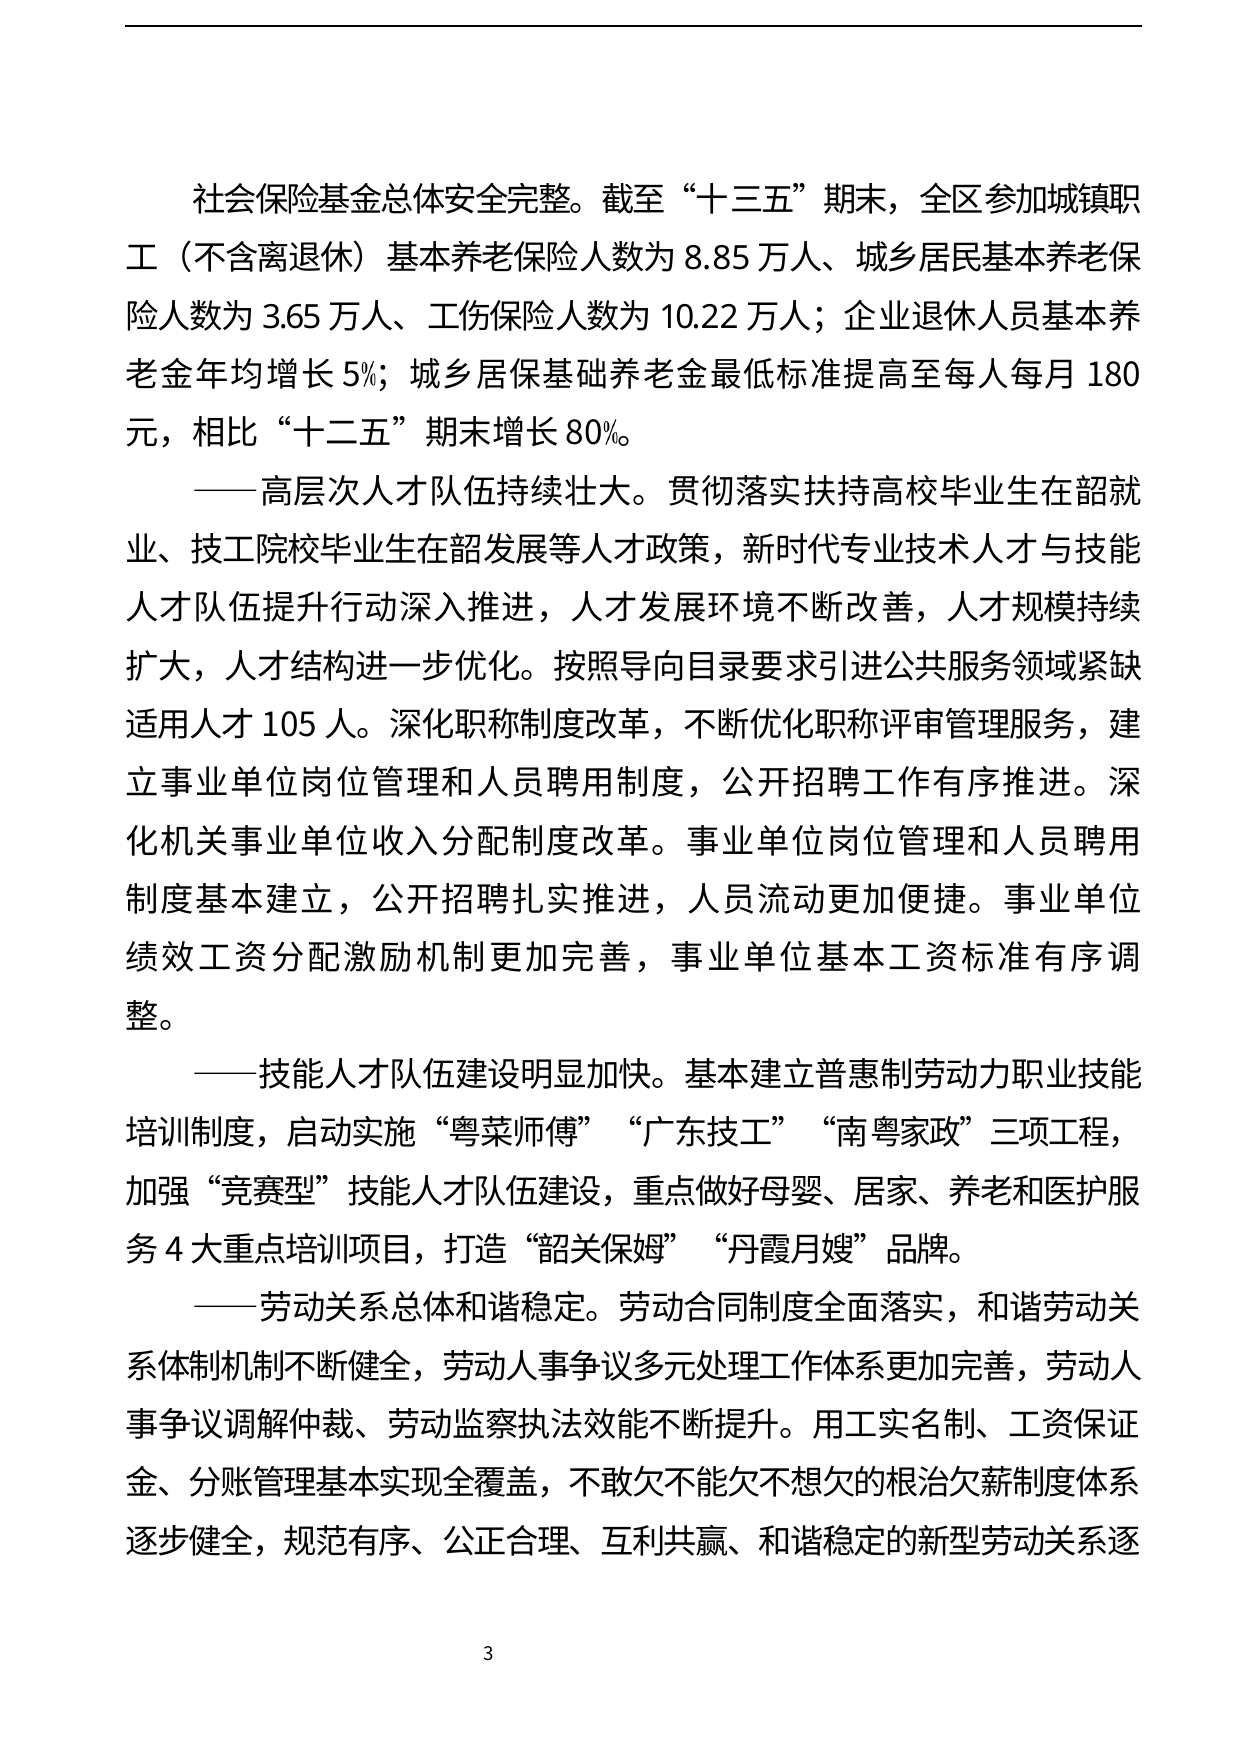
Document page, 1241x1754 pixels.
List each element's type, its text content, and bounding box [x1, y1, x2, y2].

text ——高层次人才队伍持续壮大。贯彻落实扶持高校毕业生在韶就业、技工院校毕业生在韶发展等人才政策，新时代专业技术人才与技能人才队伍提升行动深入推进，人才发展环境不断改善，人才规模持续扩大，人才结构进一步优化。按照导向目录要求引进公共服务领域紧缺适用人才105人。深化职称制度改革，不断优化职称评审管理服务，建立事业单位岗位管理和人员聘用制度，公开招聘工作有序推进。深化机关事业单位收入分配制度改革。事业单位岗位管理和人员聘用制度基本建立，公开招聘扎实推进，人员流动更加便捷。事业单位绩效工资分配激励机制更加完善，事业单位基本工资标准有序调整。 [125, 456, 1142, 1040]
picture [603, 419, 618, 445]
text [125, 1273, 1142, 1565]
picture [361, 361, 376, 387]
text 社会保险基金总体安全完整。截至“十三五”期末，全区参加城镇职工（不含离退休）基本养老保险人数为8.85万人、城乡居民基本养老保险人数为3.65万人、工伤保险人数为10.22万人；企业退休人员基本养老金年均增长5；城乡居保基础养老金最低标准提高至每人每月180元，相比“十二五”期末增长80。 [125, 165, 1142, 456]
text ——技能人才队伍建设明显加快。基本建立普惠制劳动力职业技能培训制度，启动实施“粤菜师傅”“广东技工”“南粤家政”三项工程，加强“竞赛型”技能人才队伍建设，重点做好母婴、居家、养老和医护服务4大重点培训项目，打造“韶关保姆”“丹霞月嫂”品牌。 [125, 1040, 1142, 1273]
